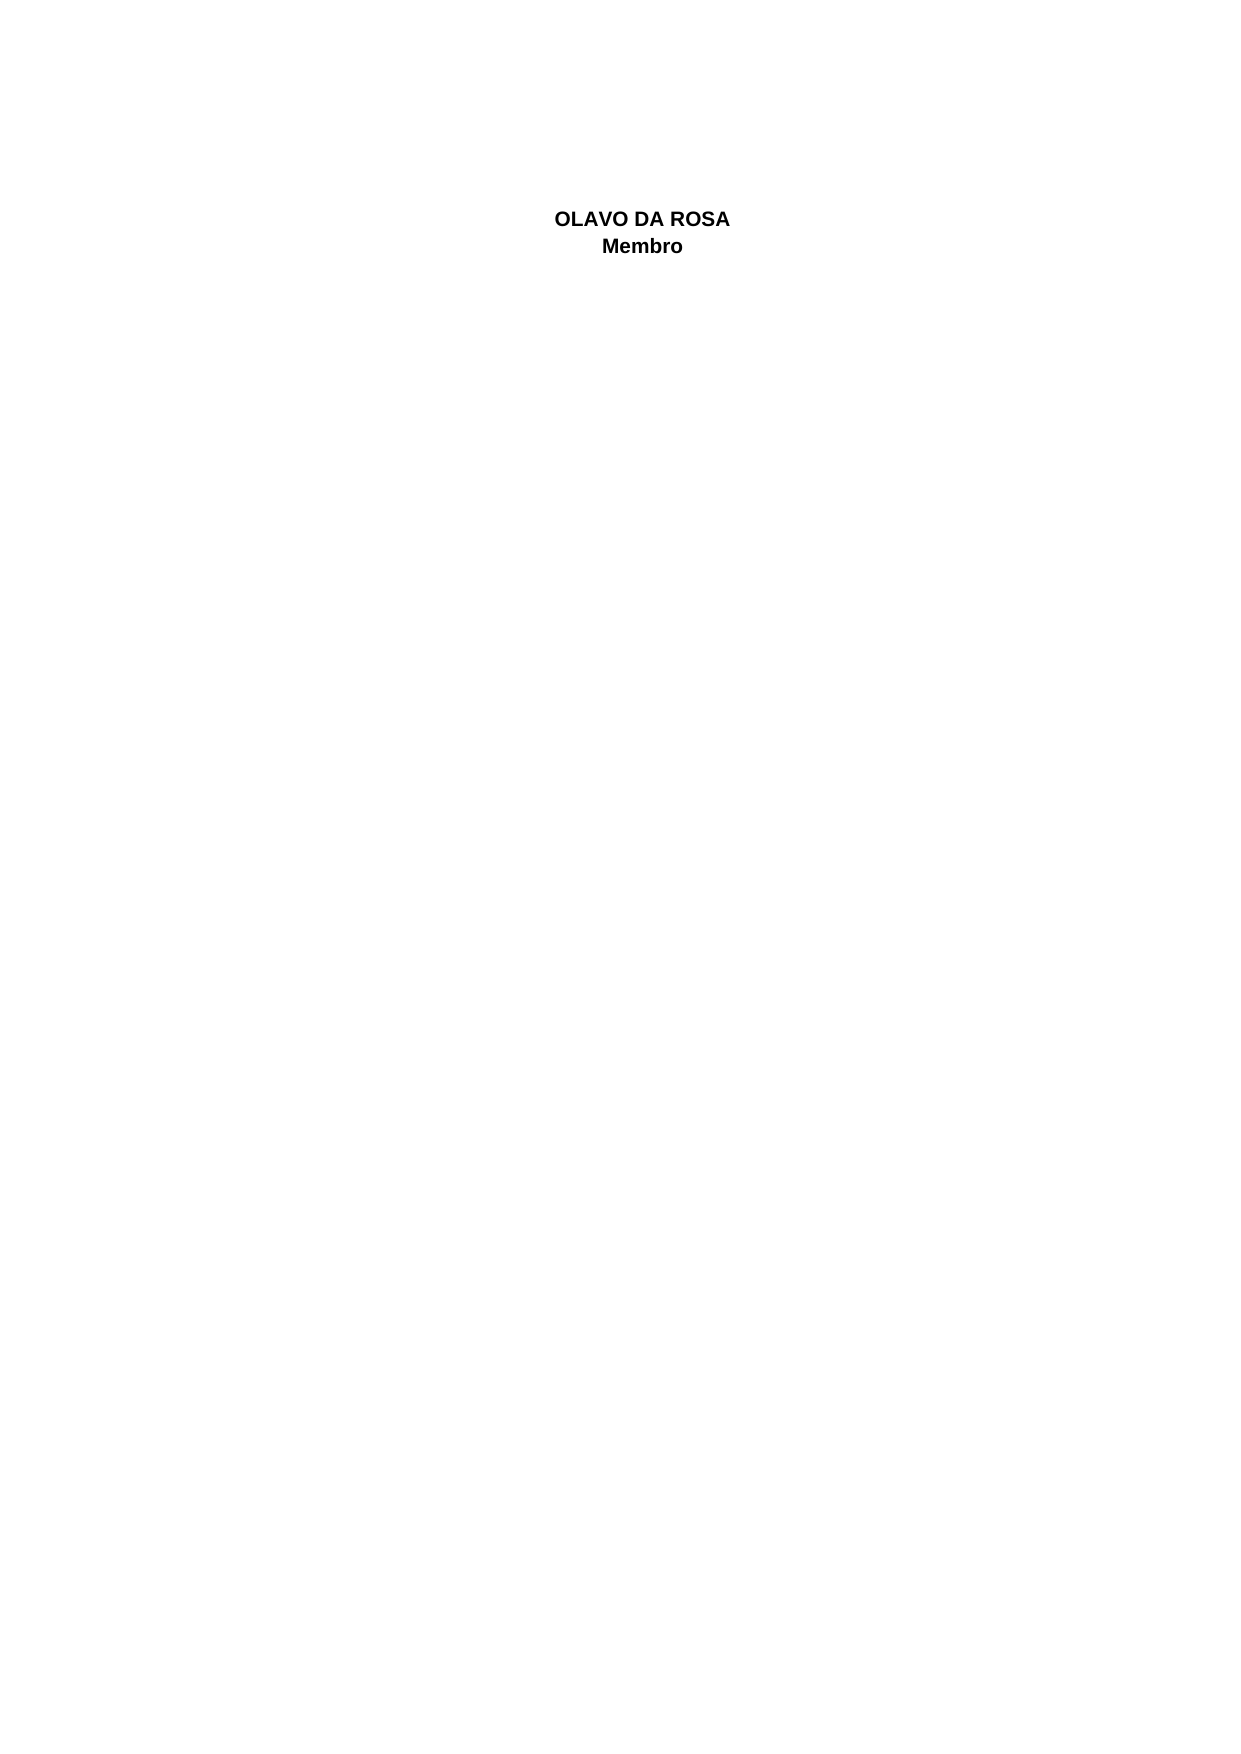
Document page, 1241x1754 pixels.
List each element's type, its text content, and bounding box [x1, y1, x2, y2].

text Membro [162, 234, 1122, 258]
text OLAVO DA ROSA [162, 207, 1122, 231]
